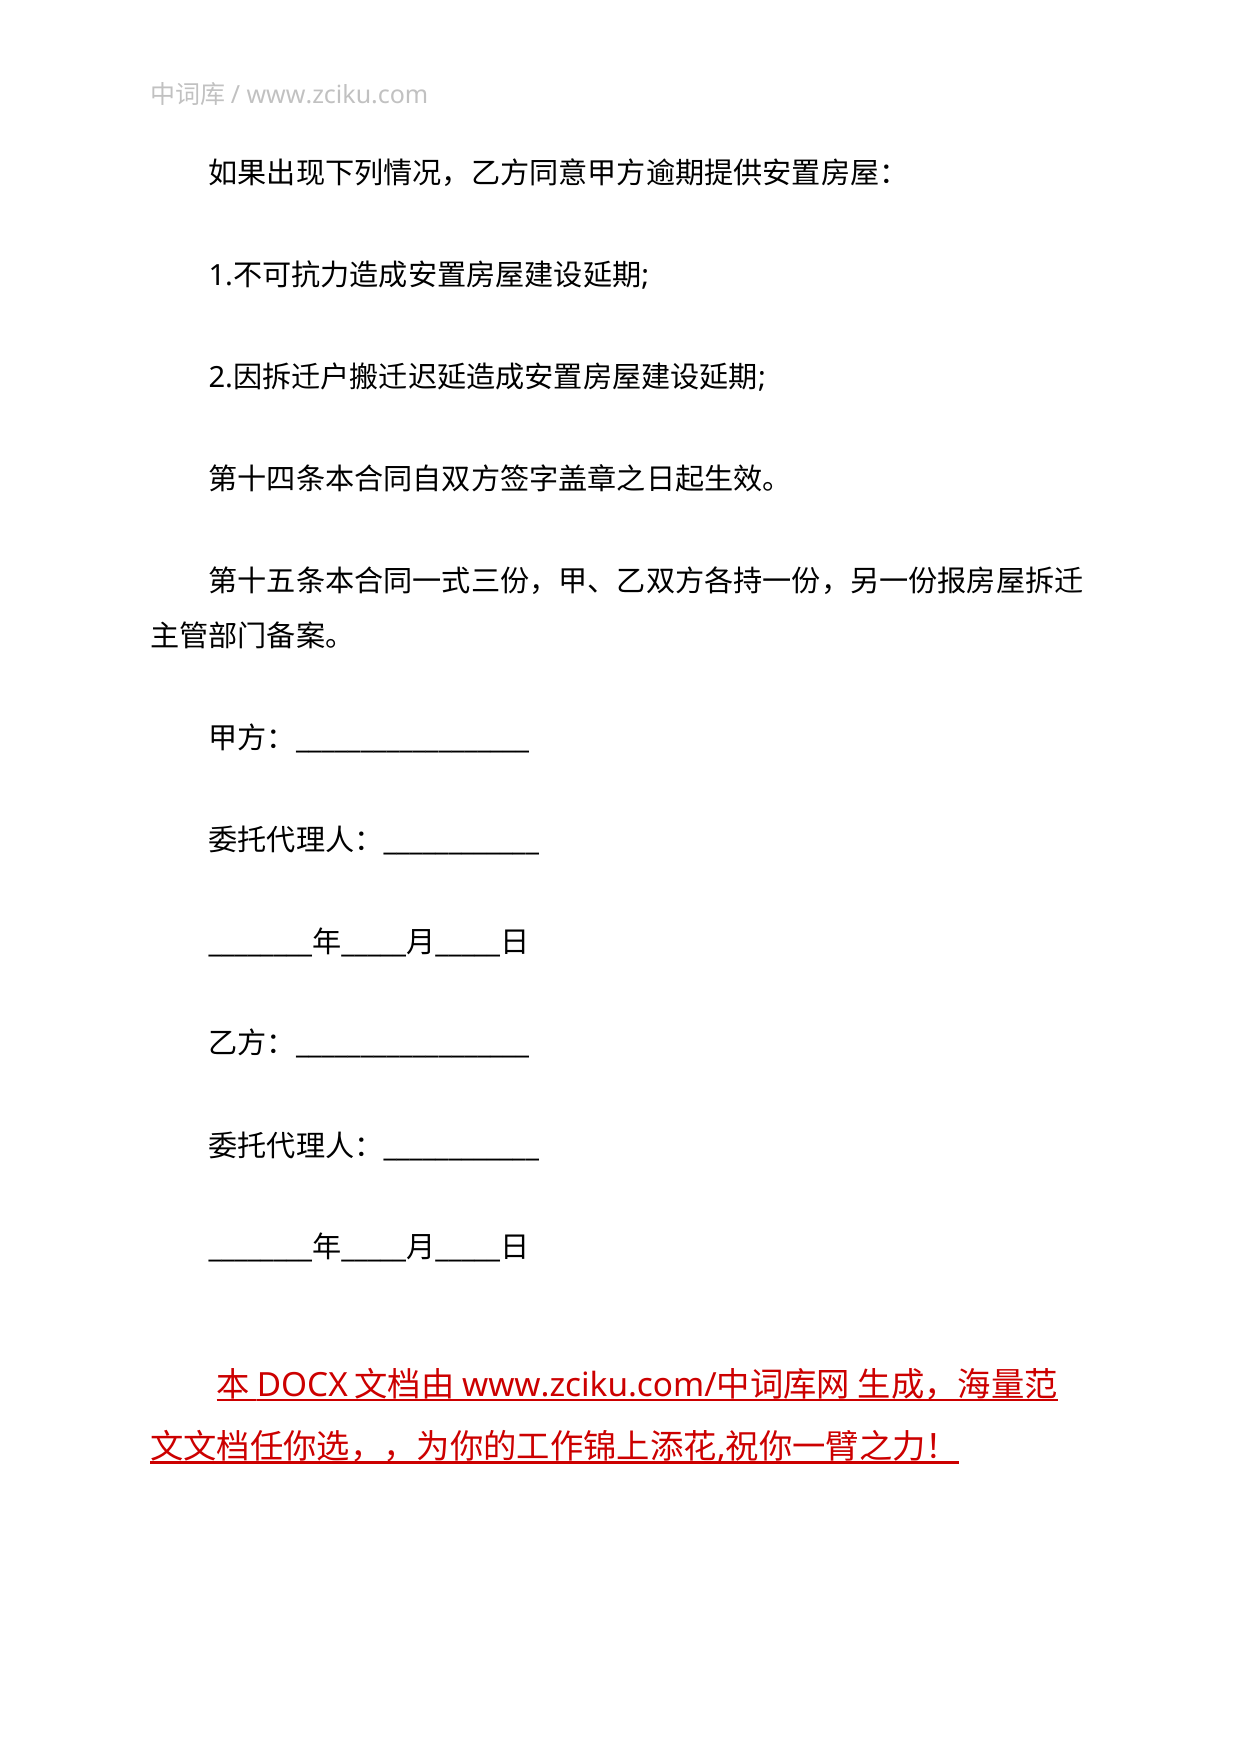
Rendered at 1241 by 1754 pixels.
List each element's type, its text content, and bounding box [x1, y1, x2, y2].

text 第十五条本合同一式三份，甲、乙双方各持一份，另一份报房屋拆迁主管部门备案。 [150, 557, 1090, 655]
text ________年_____月_____日 [150, 1224, 1090, 1266]
text 本DOCX文档由 www.zciku.com/中词库网 生成，海量范文文档任你选，，为你的工作锦上添花,祝你一臂之力！ [150, 1357, 1090, 1468]
text 委托代理人：____________ [150, 816, 1090, 858]
text 第十四条本合同自双方签字盖章之日起生效。 [150, 456, 1090, 498]
text 甲方：__________________ [150, 714, 1090, 757]
text 委托代理人：____________ [150, 1122, 1090, 1164]
text 1.不可抗力造成安置房屋建设延期; [150, 252, 1090, 294]
text 乙方：__________________ [150, 1020, 1090, 1062]
text 2.因拆迁户搬迁迟延造成安置房屋建设延期; [150, 354, 1090, 396]
text 如果出现下列情况，乙方同意甲方逾期提供安置房屋： [150, 150, 1090, 192]
text ________年_____月_____日 [150, 918, 1090, 961]
